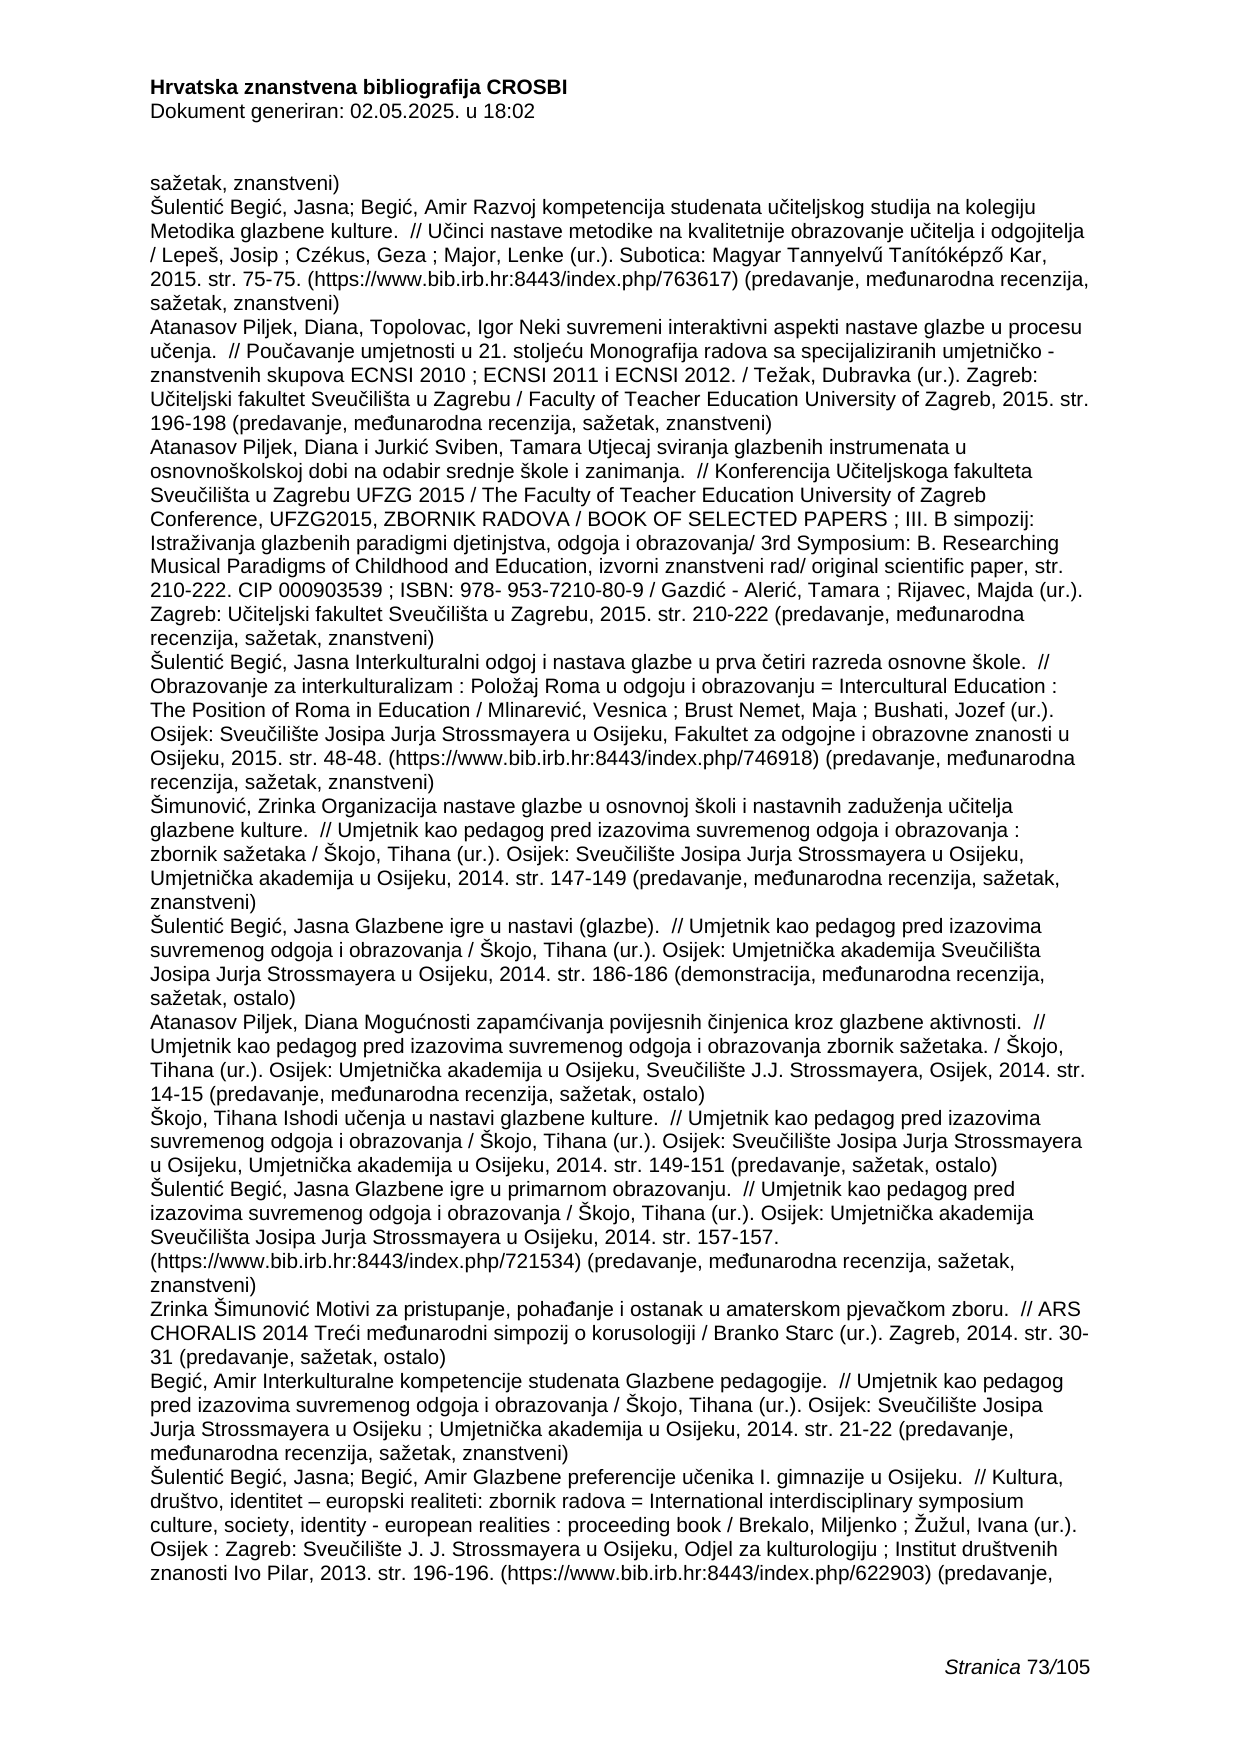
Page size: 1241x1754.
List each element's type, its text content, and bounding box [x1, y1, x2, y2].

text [150, 1465, 1090, 1584]
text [150, 171, 1090, 195]
text Atanasov Piljek, Diana, Topolovac, Igor [150, 315, 1090, 434]
text Begić, Amir [150, 1369, 1090, 1465]
text Škojo, Tihana [150, 1105, 1090, 1177]
text Šulentić Begić, Jasna [150, 650, 1090, 794]
text Šulentić Begić, Jasna; Begić, Amir [150, 195, 1090, 315]
text Šimunović, Zrinka [150, 794, 1090, 914]
text Šulentić Begić, Jasna [150, 1177, 1090, 1297]
text Atanasov Piljek, Diana i Jurkić Sviben, Tamara [150, 434, 1090, 650]
text Zrinka Šimunović [150, 1297, 1090, 1369]
text Šulentić Begić, Jasna [150, 914, 1090, 1009]
text Atanasov Piljek, Diana [150, 1009, 1090, 1105]
